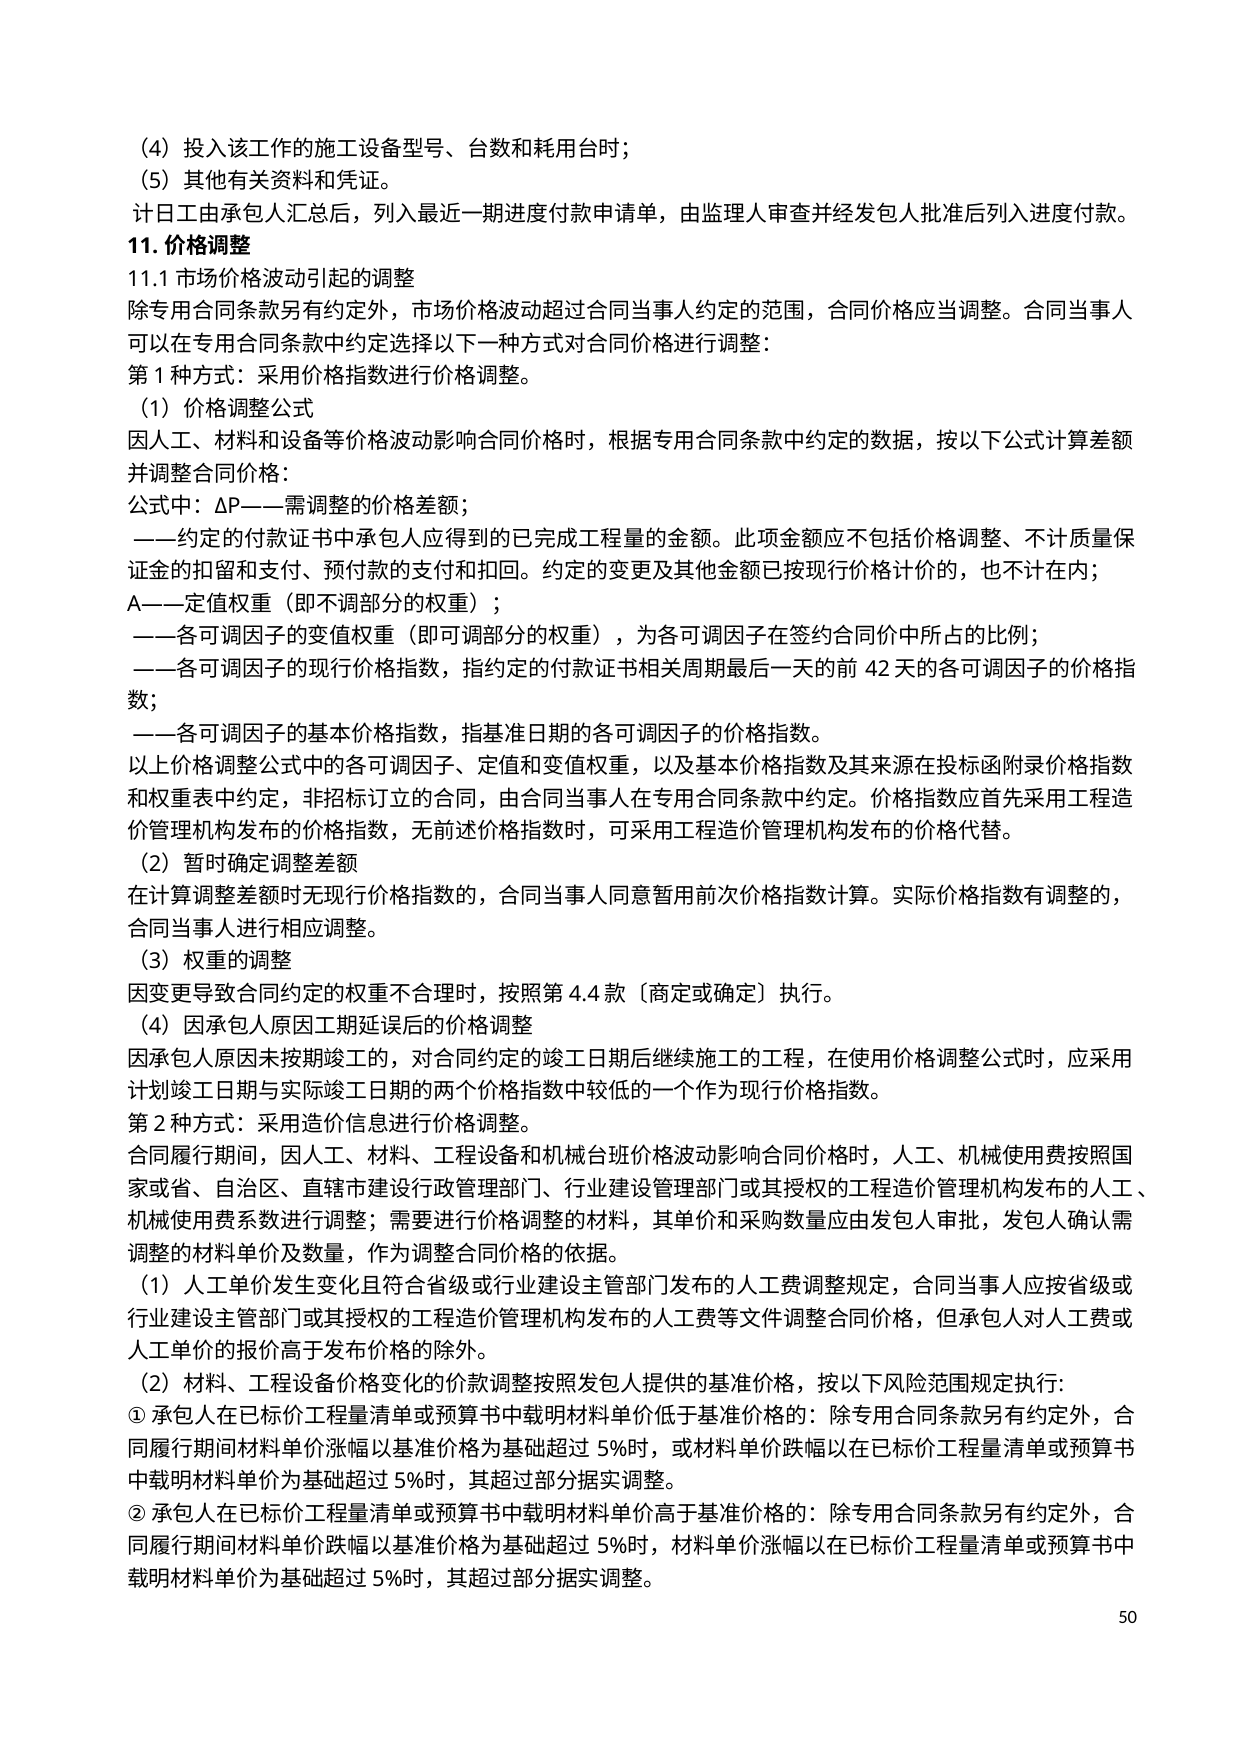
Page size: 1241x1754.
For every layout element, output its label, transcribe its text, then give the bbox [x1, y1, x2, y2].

text 11. 价格调整 [127, 228, 1137, 260]
text 公式中：ΔP——需调整的价格差额； [127, 488, 1137, 520]
text 第1种方式：采用价格指数进行价格调整。 [127, 358, 1137, 390]
text 以上价格调整公式中的各可调因子、定值和变值权重，以及基本价格指数及其来源在投标函附录价格指数和权重表中约定，非招标订立的合同，由合同当事人在专用合同条款中约定。价格指数应首先采用工程造价管理机构发布的价格指数，无前述价格指数时，可采用工程造价管理机构发布的价格代替。 [127, 748, 1137, 845]
text ——约定的付款证书中承包人应得到的已完成工程量的金额。此项金额应不包括价格调整、不计质量保证金的扣留和支付、预付款的支付和扣回。约定的变更及其他金额已按现行价格计价的，也不计在内； [127, 520, 1137, 585]
text （2）材料、工程设备价格变化的价款调整按照发包人提供的基准价格，按以下风险范围规定执行: [127, 1365, 1137, 1398]
text ①承包人在已标价工程量清单或预算书中载明材料单价低于基准价格的：除专用合同条款另有约定外，合同履行期间材料单价涨幅以基准价格为基础超过5%时，或材料单价跌幅以在已标价工程量清单或预算书中载明材料单价为基础超过5%时，其超过部分据实调整。 [127, 1398, 1137, 1495]
text （5）其他有关资料和凭证。 [127, 163, 1137, 195]
text （1）人工单价发生变化且符合省级或行业建设主管部门发布的人工费调整规定，合同当事人应按省级或行业建设主管部门或其授权的工程造价管理机构发布的人工费等文件调整合同价格，但承包人对人工费或人工单价的报价高于发布价格的除外。 [127, 1268, 1137, 1365]
text （4）因承包人原因工期延误后的价格调整 [127, 1008, 1137, 1040]
text （2）暂时确定调整差额 [127, 845, 1137, 878]
text 因人工、材料和设备等价格波动影响合同价格时，根据专用合同条款中约定的数据，按以下公式计算差额并调整合同价格： [127, 423, 1137, 488]
text 计日工由承包人汇总后，列入最近一期进度付款申请单，由监理人审查并经发包人批准后列入进度付款。 [127, 195, 1137, 228]
text 除专用合同条款另有约定外，市场价格波动超过合同当事人约定的范围，合同价格应当调整。合同当事人可以在专用合同条款中约定选择以下一种方式对合同价格进行调整： [127, 293, 1137, 358]
text ——各可调因子的变值权重（即可调部分的权重），为各可调因子在签约合同价中所占的比例； [127, 618, 1137, 650]
text ②承包人在已标价工程量清单或预算书中载明材料单价高于基准价格的：除专用合同条款另有约定外，合同履行期间材料单价跌幅以基准价格为基础超过5%时，材料单价涨幅以在已标价工程量清单或预算书中载明材料单价为基础超过5%时，其超过部分据实调整。 [127, 1495, 1137, 1593]
text 11.1市场价格波动引起的调整 [127, 260, 1137, 293]
text （4）投入该工作的施工设备型号、台数和耗用台时； [127, 130, 1137, 163]
text 合同履行期间，因人工、材料、工程设备和机械台班价格波动影响合同价格时，人工、机械使用费按照国家或省、自治区、直辖市建设行政管理部门、行业建设管理部门或其授权的工程造价管理机构发布的人工、机械使用费系数进行调整；需要进行价格调整的材料，其单价和采购数量应由发包人审批，发包人确认需调整的材料单价及数量，作为调整合同价格的依据。 [127, 1138, 1137, 1268]
text ——各可调因子的现行价格指数，指约定的付款证书相关周期最后一天的前42天的各可调因子的价格指数； [127, 650, 1137, 715]
text （1）价格调整公式 [127, 390, 1137, 423]
text 因承包人原因未按期竣工的，对合同约定的竣工日期后继续施工的工程，在使用价格调整公式时，应采用计划竣工日期与实际竣工日期的两个价格指数中较低的一个作为现行价格指数。 [127, 1040, 1137, 1105]
text 因变更导致合同约定的权重不合理时，按照第4.4款〔商定或确定〕执行。 [127, 975, 1137, 1008]
text 第2种方式：采用造价信息进行价格调整。 [127, 1105, 1137, 1138]
text A——定值权重（即不调部分的权重）； [127, 585, 1137, 618]
text 在计算调整差额时无现行价格指数的，合同当事人同意暂用前次价格指数计算。实际价格指数有调整的，合同当事人进行相应调整。 [127, 878, 1137, 943]
text ——各可调因子的基本价格指数，指基准日期的各可调因子的价格指数。 [127, 715, 1137, 748]
text （3）权重的调整 [127, 943, 1137, 975]
